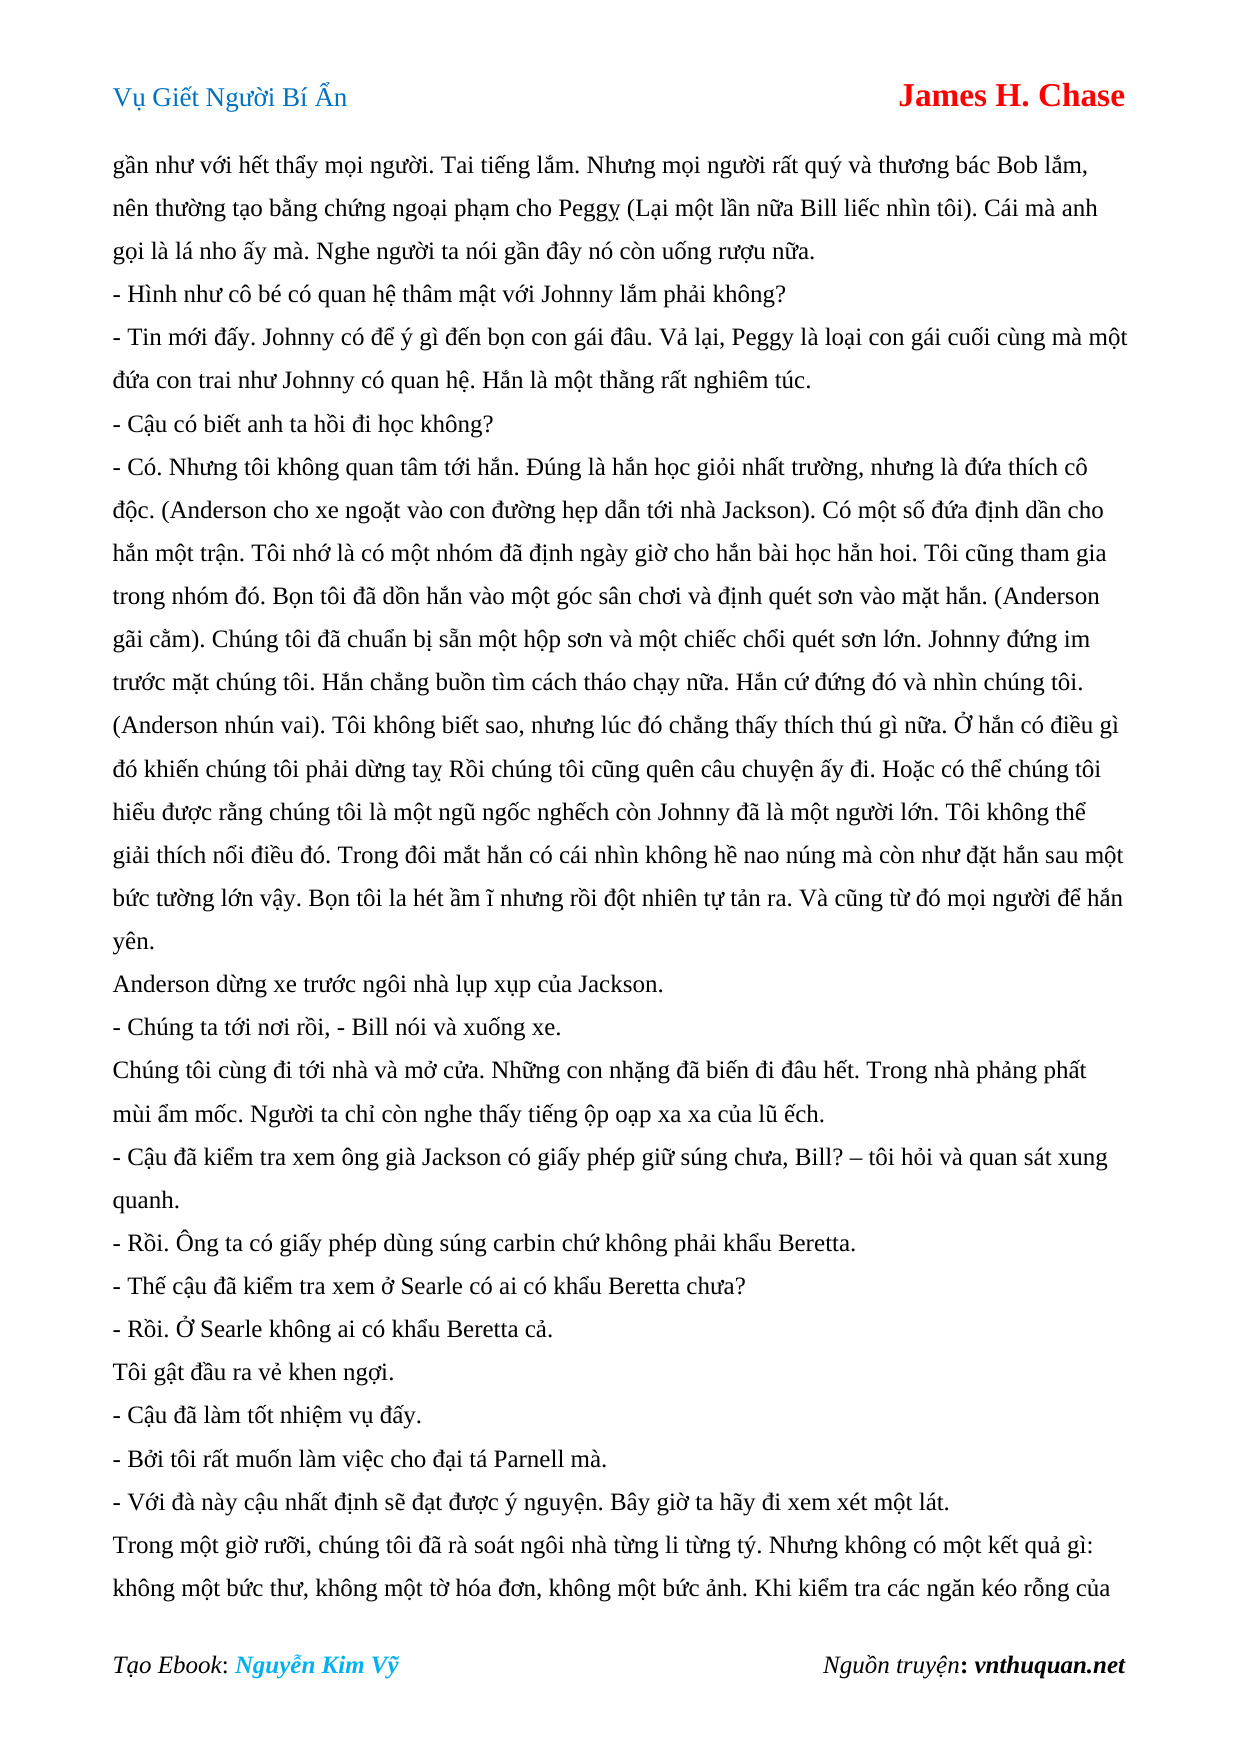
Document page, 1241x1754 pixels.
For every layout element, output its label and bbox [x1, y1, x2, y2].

text [112, 150, 1128, 1602]
